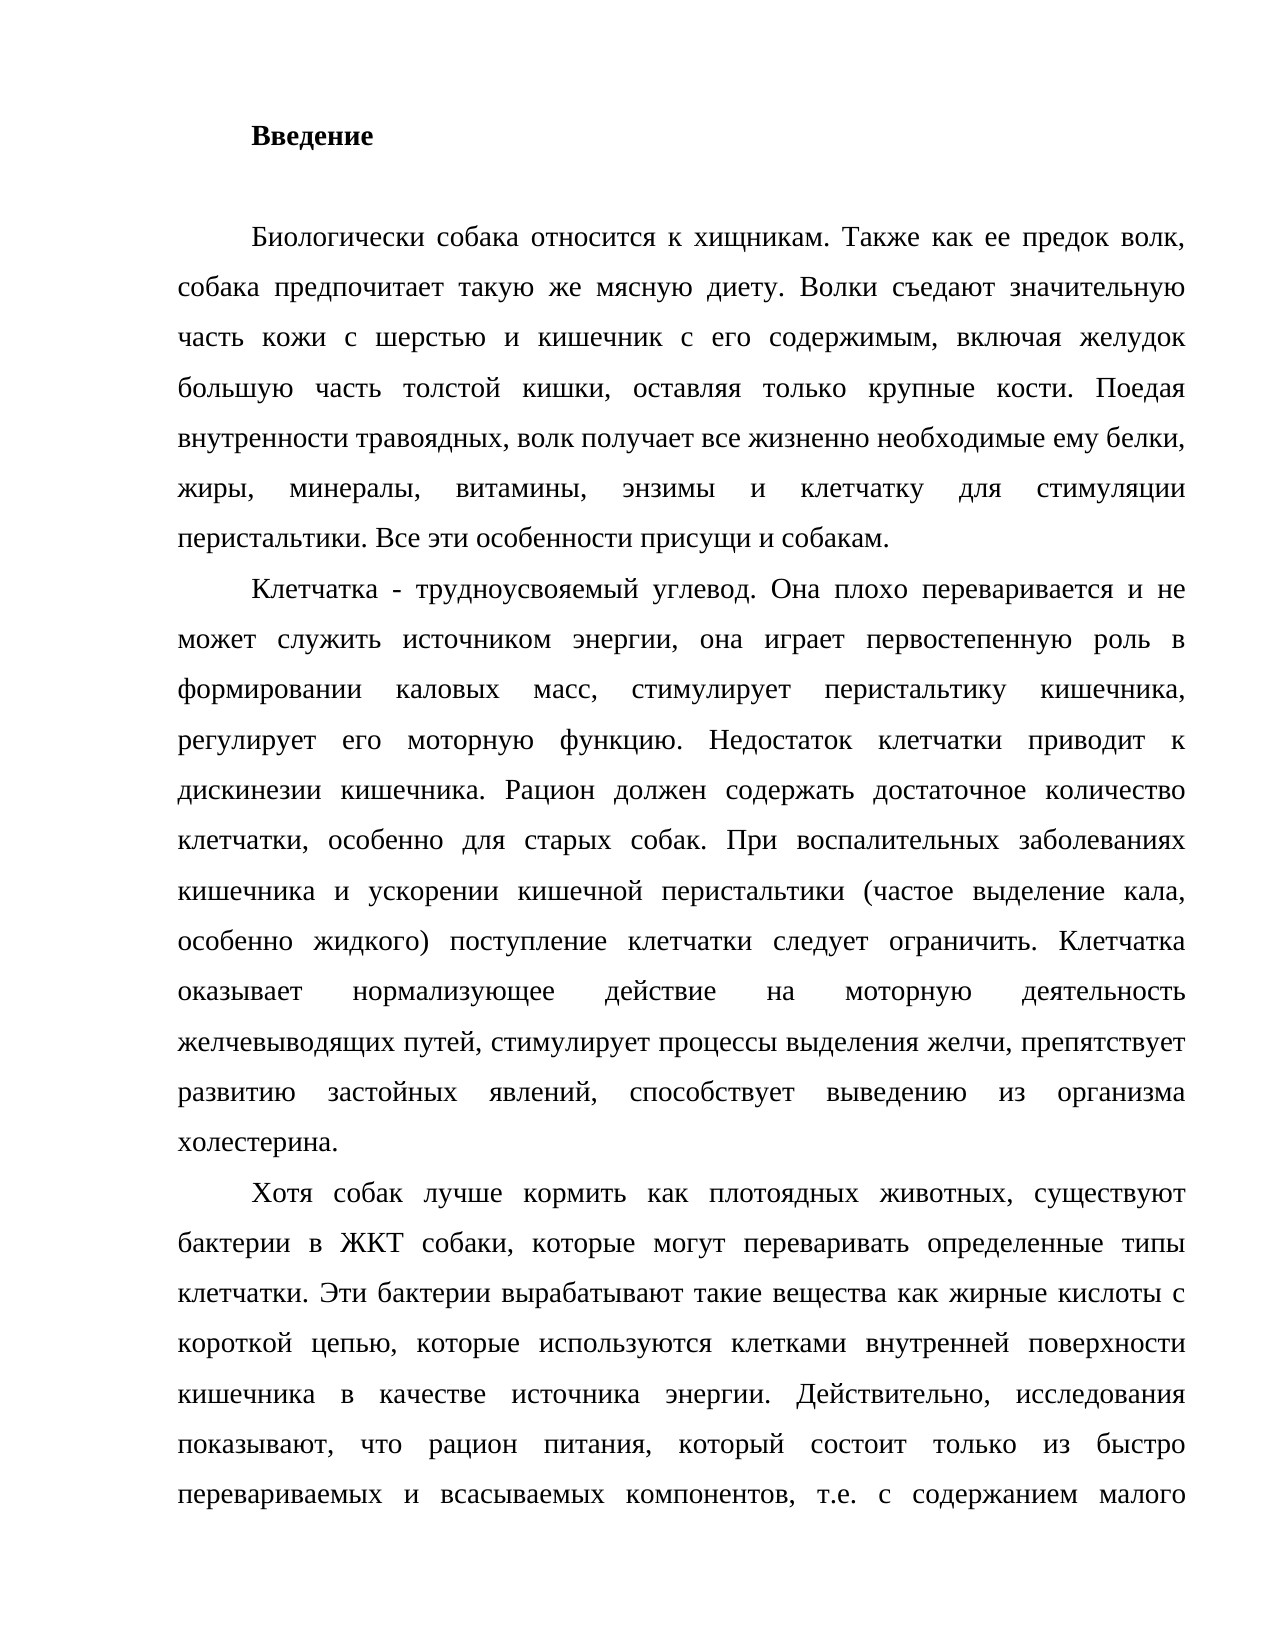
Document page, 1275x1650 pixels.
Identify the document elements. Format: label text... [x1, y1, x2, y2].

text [177, 1175, 1186, 1510]
text Клетчатка - трудноусвояемый углевод. Она плохо переваривается и не может служить источником энергии, она играет первостепенную роль в формировании каловых масс, стимулирует перистальтику кишечника, регулирует его моторную функцию. Недостаток клетчатки приводит к дискинезии кишечника. Рацион должен содержать достаточное количество клетчатки, особенно для старых собак. При воспалительных заболеваниях кишечника и ускорении кишечной перистальтики (частое выделение кала, особенно жидкого) поступление клетчатки следует ограничить. Клетчатка оказывает нормализующее действие на моторную деятельность желчевыводящих путей, стимулирует процессы выделения желчи, препятствует развитию застойных явлений, способствует выведению из организма холестерина. [177, 571, 1186, 1158]
text Введение [177, 118, 1186, 152]
text Биологически собака относится к хищникам. Также как ее предок волк, собака предпочитает такую же мясную диету. Волки съедают значительную часть кожи с шерстью и кишечник с его содержимым, включая желудок большую часть толстой кишки, оставляя только крупные кости. Поедая внутренности травоядных, волк получает все жизненно необходимые ему белки, жиры, минералы, витамины, энзимы и клетчатку для стимуляции перистальтики. Все эти особенности присущи и собакам. [177, 219, 1186, 554]
